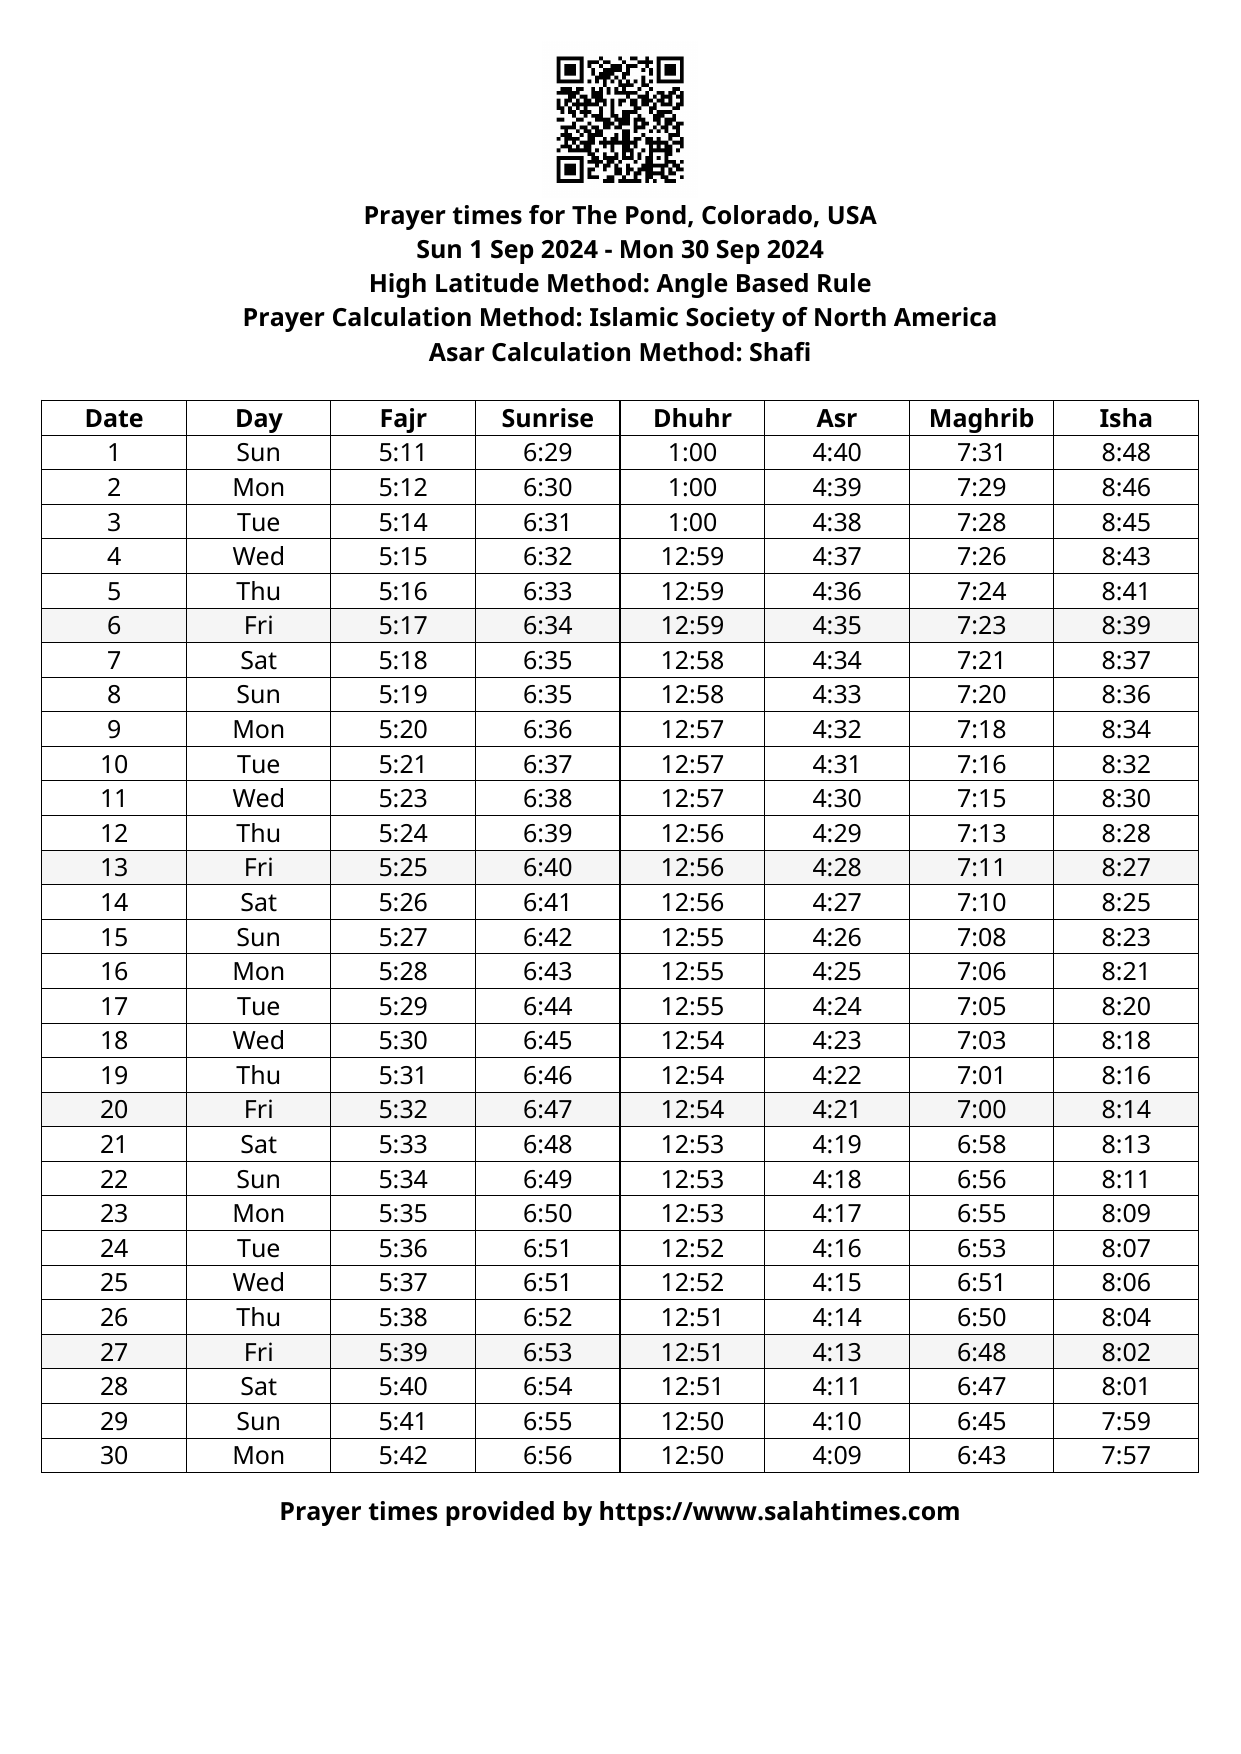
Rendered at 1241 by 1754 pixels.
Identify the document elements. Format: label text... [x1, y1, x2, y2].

table_cell 4:18 [765, 1162, 909, 1195]
table_cell 30 [42, 1439, 186, 1472]
table_cell 6:55 [910, 1196, 1053, 1230]
table_cell 8:21 [1054, 954, 1198, 988]
table_cell 7:13 [910, 816, 1053, 849]
table_cell 1:00 [621, 505, 764, 538]
table_cell 12:56 [621, 851, 764, 884]
table_cell Wed [187, 1024, 330, 1057]
table_cell 7:26 [910, 539, 1053, 573]
table_cell 5:35 [331, 1196, 475, 1230]
table_cell 12:51 [621, 1335, 764, 1368]
table_cell 28 [42, 1369, 186, 1403]
table_cell 8:06 [1054, 1266, 1198, 1299]
table_cell 17 [42, 989, 186, 1022]
table_cell 6:49 [476, 1162, 619, 1195]
table_cell 4:38 [765, 505, 909, 538]
table_cell Tue [187, 989, 330, 1022]
table_cell 4:28 [765, 851, 909, 884]
table_cell 12:55 [621, 920, 764, 953]
table_cell 1:00 [621, 436, 764, 469]
table_cell Sun [187, 1404, 330, 1437]
table_cell Wed [187, 781, 330, 815]
table_cell 7:05 [910, 989, 1053, 1022]
table_cell 5:29 [331, 989, 475, 1022]
table_cell Sun [187, 1162, 330, 1195]
table_cell 12:58 [621, 643, 764, 677]
table_cell 8:01 [1054, 1369, 1198, 1403]
table_cell 5:23 [331, 781, 475, 815]
table_cell 5:30 [331, 1024, 475, 1057]
table_cell Fri [187, 1335, 330, 1368]
table_cell 12:58 [621, 678, 764, 711]
table_cell 7:29 [910, 470, 1053, 504]
table_cell 12:50 [621, 1404, 764, 1437]
table_cell 5:15 [331, 539, 475, 573]
table_cell 6:29 [476, 436, 619, 469]
table_cell 12:57 [621, 747, 764, 780]
table_cell 8 [42, 678, 186, 711]
table_cell 4:15 [765, 1266, 909, 1299]
table_cell Sat [187, 885, 330, 919]
table_cell 6:30 [476, 470, 619, 504]
table_cell 6:51 [476, 1231, 619, 1264]
table_cell 5:18 [331, 643, 475, 677]
table_cell 12:53 [621, 1196, 764, 1230]
table_cell 8:23 [1054, 920, 1198, 953]
table_cell 12:56 [621, 816, 764, 849]
table_cell 8:09 [1054, 1196, 1198, 1230]
table_cell 7:10 [910, 885, 1053, 919]
table_cell 6:46 [476, 1058, 619, 1092]
text High Latitude Method: Angle Based Rule [42, 266, 1198, 300]
table_cell 6:35 [476, 643, 619, 677]
table_cell 23 [42, 1196, 186, 1230]
text Prayer times for The Pond, Colorado, USA [42, 198, 1198, 232]
table_cell 20 [42, 1093, 186, 1126]
table_cell Mon [187, 954, 330, 988]
table_cell 8:27 [1054, 851, 1198, 884]
table_cell 5:42 [331, 1439, 475, 1472]
table_cell 6:54 [476, 1369, 619, 1403]
table_cell 8:36 [1054, 678, 1198, 711]
table_cell 4:26 [765, 920, 909, 953]
table_cell 8:34 [1054, 712, 1198, 746]
table_cell Sun [187, 678, 330, 711]
table_cell 25 [42, 1266, 186, 1299]
table_cell 6:58 [910, 1127, 1053, 1161]
table_cell 12:50 [621, 1439, 764, 1472]
table_cell 8:16 [1054, 1058, 1198, 1092]
table_cell 6:48 [910, 1335, 1053, 1368]
table_cell 11 [42, 781, 186, 815]
table_cell 6:47 [476, 1093, 619, 1126]
table_cell 4:24 [765, 989, 909, 1022]
table_cell 7:24 [910, 574, 1053, 607]
table_cell 8:28 [1054, 816, 1198, 849]
table_cell 7:28 [910, 505, 1053, 538]
table_cell 4:40 [765, 436, 909, 469]
table_cell 12:51 [621, 1300, 764, 1334]
table_cell Sat [187, 1127, 330, 1161]
table_cell Sat [187, 1369, 330, 1403]
table_cell 4:27 [765, 885, 909, 919]
table_cell 7:16 [910, 747, 1053, 780]
table_cell 4:21 [765, 1093, 909, 1126]
table_cell 7:21 [910, 643, 1053, 677]
table_cell 5:38 [331, 1300, 475, 1334]
table_cell 6:52 [476, 1300, 619, 1334]
table_cell 12:52 [621, 1266, 764, 1299]
table_cell 8:07 [1054, 1231, 1198, 1264]
table_cell 8:04 [1054, 1300, 1198, 1334]
table_cell 5:39 [331, 1335, 475, 1368]
table_cell 5:12 [331, 470, 475, 504]
table_cell 7:11 [910, 851, 1053, 884]
table_cell 12:52 [621, 1231, 764, 1264]
table_cell 6:40 [476, 851, 619, 884]
table_cell 5:14 [331, 505, 475, 538]
text Prayer Calculation Method: Islamic Society of North America [42, 300, 1198, 334]
table_cell 4:17 [765, 1196, 909, 1230]
table_cell 4:31 [765, 747, 909, 780]
table_cell 27 [42, 1335, 186, 1368]
table_cell 12:57 [621, 712, 764, 746]
table_cell 5:19 [331, 678, 475, 711]
table_cell 5:31 [331, 1058, 475, 1092]
table_cell 16 [42, 954, 186, 988]
table_cell 5:24 [331, 816, 475, 849]
table_cell Mon [187, 1439, 330, 1472]
table_cell 15 [42, 920, 186, 953]
table_cell 4:10 [765, 1404, 909, 1437]
table_cell 6:53 [476, 1335, 619, 1368]
table_cell 6:31 [476, 505, 619, 538]
table_cell 4 [42, 539, 186, 573]
table_cell 12:51 [621, 1369, 764, 1403]
table_cell 6:33 [476, 574, 619, 607]
table_cell 8:32 [1054, 747, 1198, 780]
table_cell 5:25 [331, 851, 475, 884]
table_cell 6:47 [910, 1369, 1053, 1403]
table_cell 5:37 [331, 1266, 475, 1299]
table_cell 7:31 [910, 436, 1053, 469]
table_cell 8:45 [1054, 505, 1198, 538]
table_cell 8:20 [1054, 989, 1198, 1022]
table_header Maghrib [910, 401, 1053, 434]
table_cell 5:33 [331, 1127, 475, 1161]
table_cell Sat [187, 643, 330, 677]
table_cell 8:13 [1054, 1127, 1198, 1161]
table_cell 6:51 [910, 1266, 1053, 1299]
table_cell 8:11 [1054, 1162, 1198, 1195]
table_cell 7:15 [910, 781, 1053, 815]
table_cell 8:39 [1054, 609, 1198, 642]
table_cell 8:41 [1054, 574, 1198, 607]
table_cell 4:36 [765, 574, 909, 607]
table_cell 4:25 [765, 954, 909, 988]
table_cell 8:46 [1054, 470, 1198, 504]
table_header Asr [765, 401, 909, 434]
table_cell 5:27 [331, 920, 475, 953]
table_cell Mon [187, 1196, 330, 1230]
table_cell 7:57 [1054, 1439, 1198, 1472]
table_cell 8:37 [1054, 643, 1198, 677]
table_cell 12:59 [621, 574, 764, 607]
table_cell 12:53 [621, 1162, 764, 1195]
table_cell 21 [42, 1127, 186, 1161]
table_cell 13 [42, 851, 186, 884]
table_cell 7 [42, 643, 186, 677]
table_cell 6:53 [910, 1231, 1053, 1264]
text Prayer times provided by https://www.salahtimes.com [42, 1494, 1198, 1528]
table_cell 8:30 [1054, 781, 1198, 815]
table_cell 8:18 [1054, 1024, 1198, 1057]
table_cell 4:22 [765, 1058, 909, 1092]
table_cell 6:38 [476, 781, 619, 815]
table_cell 6:50 [910, 1300, 1053, 1334]
table_cell 24 [42, 1231, 186, 1264]
table_cell 12:55 [621, 989, 764, 1022]
table_cell 12:59 [621, 539, 764, 573]
table_cell 4:23 [765, 1024, 909, 1057]
table_cell 7:23 [910, 609, 1053, 642]
table_cell 4:30 [765, 781, 909, 815]
table_cell 6 [42, 609, 186, 642]
table_cell 6:56 [910, 1162, 1053, 1195]
table_cell 6:44 [476, 989, 619, 1022]
table_cell 6:34 [476, 609, 619, 642]
picture [542, 41, 699, 198]
table_header Date [42, 401, 186, 434]
table_cell 3 [42, 505, 186, 538]
table_cell 6:45 [476, 1024, 619, 1057]
table_cell 6:48 [476, 1127, 619, 1161]
table_cell Fri [187, 851, 330, 884]
table_cell 6:56 [476, 1439, 619, 1472]
table_cell 5:34 [331, 1162, 475, 1195]
table_cell 26 [42, 1300, 186, 1334]
table_cell 1:00 [621, 470, 764, 504]
table_cell 5:17 [331, 609, 475, 642]
table_cell 10 [42, 747, 186, 780]
table_cell Fri [187, 1093, 330, 1126]
table_header Sunrise [476, 401, 619, 434]
table_cell 4:19 [765, 1127, 909, 1161]
table_cell 4:09 [765, 1439, 909, 1472]
table_cell 8:48 [1054, 436, 1198, 469]
table_cell Wed [187, 539, 330, 573]
table_cell Tue [187, 505, 330, 538]
table_cell 6:37 [476, 747, 619, 780]
table_cell 5:32 [331, 1093, 475, 1126]
table_cell 7:03 [910, 1024, 1053, 1057]
table_cell 6:32 [476, 539, 619, 573]
table_cell Mon [187, 712, 330, 746]
table_cell 4:33 [765, 678, 909, 711]
table_cell 12:59 [621, 609, 764, 642]
table_header Day [187, 401, 330, 434]
table_cell 6:43 [476, 954, 619, 988]
table_header Isha [1054, 401, 1198, 434]
table_cell Mon [187, 470, 330, 504]
table_cell 6:45 [910, 1404, 1053, 1437]
table_cell 6:39 [476, 816, 619, 849]
table_cell 6:50 [476, 1196, 619, 1230]
table_cell Fri [187, 609, 330, 642]
table_cell 9 [42, 712, 186, 746]
table_cell 8:02 [1054, 1335, 1198, 1368]
table_cell 6:42 [476, 920, 619, 953]
table_cell 2 [42, 470, 186, 504]
table_cell 4:37 [765, 539, 909, 573]
table_cell 6:51 [476, 1266, 619, 1299]
table_cell 4:34 [765, 643, 909, 677]
table_cell 5:21 [331, 747, 475, 780]
table_cell 6:36 [476, 712, 619, 746]
table_cell 5:40 [331, 1369, 475, 1403]
table_cell 12:54 [621, 1058, 764, 1092]
table_cell 4:16 [765, 1231, 909, 1264]
table_cell 5:16 [331, 574, 475, 607]
table_cell 12 [42, 816, 186, 849]
table_cell 5 [42, 574, 186, 607]
table_cell 6:43 [910, 1439, 1053, 1472]
table_cell 7:59 [1054, 1404, 1198, 1437]
table_cell 6:35 [476, 678, 619, 711]
table_cell Wed [187, 1266, 330, 1299]
table_cell 12:56 [621, 885, 764, 919]
table_cell 14 [42, 885, 186, 919]
table_cell 7:08 [910, 920, 1053, 953]
table_cell 12:55 [621, 954, 764, 988]
table_cell Thu [187, 574, 330, 607]
table_cell 4:13 [765, 1335, 909, 1368]
table_cell Thu [187, 1300, 330, 1334]
table_cell 1 [42, 436, 186, 469]
table_cell 4:35 [765, 609, 909, 642]
table_cell 12:53 [621, 1127, 764, 1161]
table_cell 18 [42, 1024, 186, 1057]
table_cell 8:25 [1054, 885, 1198, 919]
table_cell 12:54 [621, 1093, 764, 1126]
table_cell 5:36 [331, 1231, 475, 1264]
table_cell 5:41 [331, 1404, 475, 1437]
table_cell Tue [187, 747, 330, 780]
table_cell 4:32 [765, 712, 909, 746]
table_cell Tue [187, 1231, 330, 1264]
table_cell 7:06 [910, 954, 1053, 988]
table_cell Thu [187, 816, 330, 849]
table_cell 6:41 [476, 885, 619, 919]
table_cell 5:26 [331, 885, 475, 919]
table_cell 12:54 [621, 1024, 764, 1057]
table_cell 19 [42, 1058, 186, 1092]
table_cell 4:14 [765, 1300, 909, 1334]
table_cell 5:28 [331, 954, 475, 988]
table_cell 12:57 [621, 781, 764, 815]
table_cell 5:11 [331, 436, 475, 469]
table_cell 6:55 [476, 1404, 619, 1437]
table_cell 7:18 [910, 712, 1053, 746]
table_cell 22 [42, 1162, 186, 1195]
table_cell 7:20 [910, 678, 1053, 711]
table_cell 4:39 [765, 470, 909, 504]
table_header Dhuhr [621, 401, 764, 434]
table_cell Thu [187, 1058, 330, 1092]
table_cell 5:20 [331, 712, 475, 746]
table_cell 8:14 [1054, 1093, 1198, 1126]
table_cell 8:43 [1054, 539, 1198, 573]
table_cell Sun [187, 920, 330, 953]
table_cell 7:01 [910, 1058, 1053, 1092]
table_cell 29 [42, 1404, 186, 1437]
table_cell 7:00 [910, 1093, 1053, 1126]
table_cell Sun [187, 436, 330, 469]
table_cell 4:11 [765, 1369, 909, 1403]
table_header Fajr [331, 401, 475, 434]
text Sun 1 Sep 2024 - Mon 30 Sep 2024 [42, 232, 1198, 266]
text Asar Calculation Method: Shafi [42, 334, 1198, 368]
table_cell 4:29 [765, 816, 909, 849]
